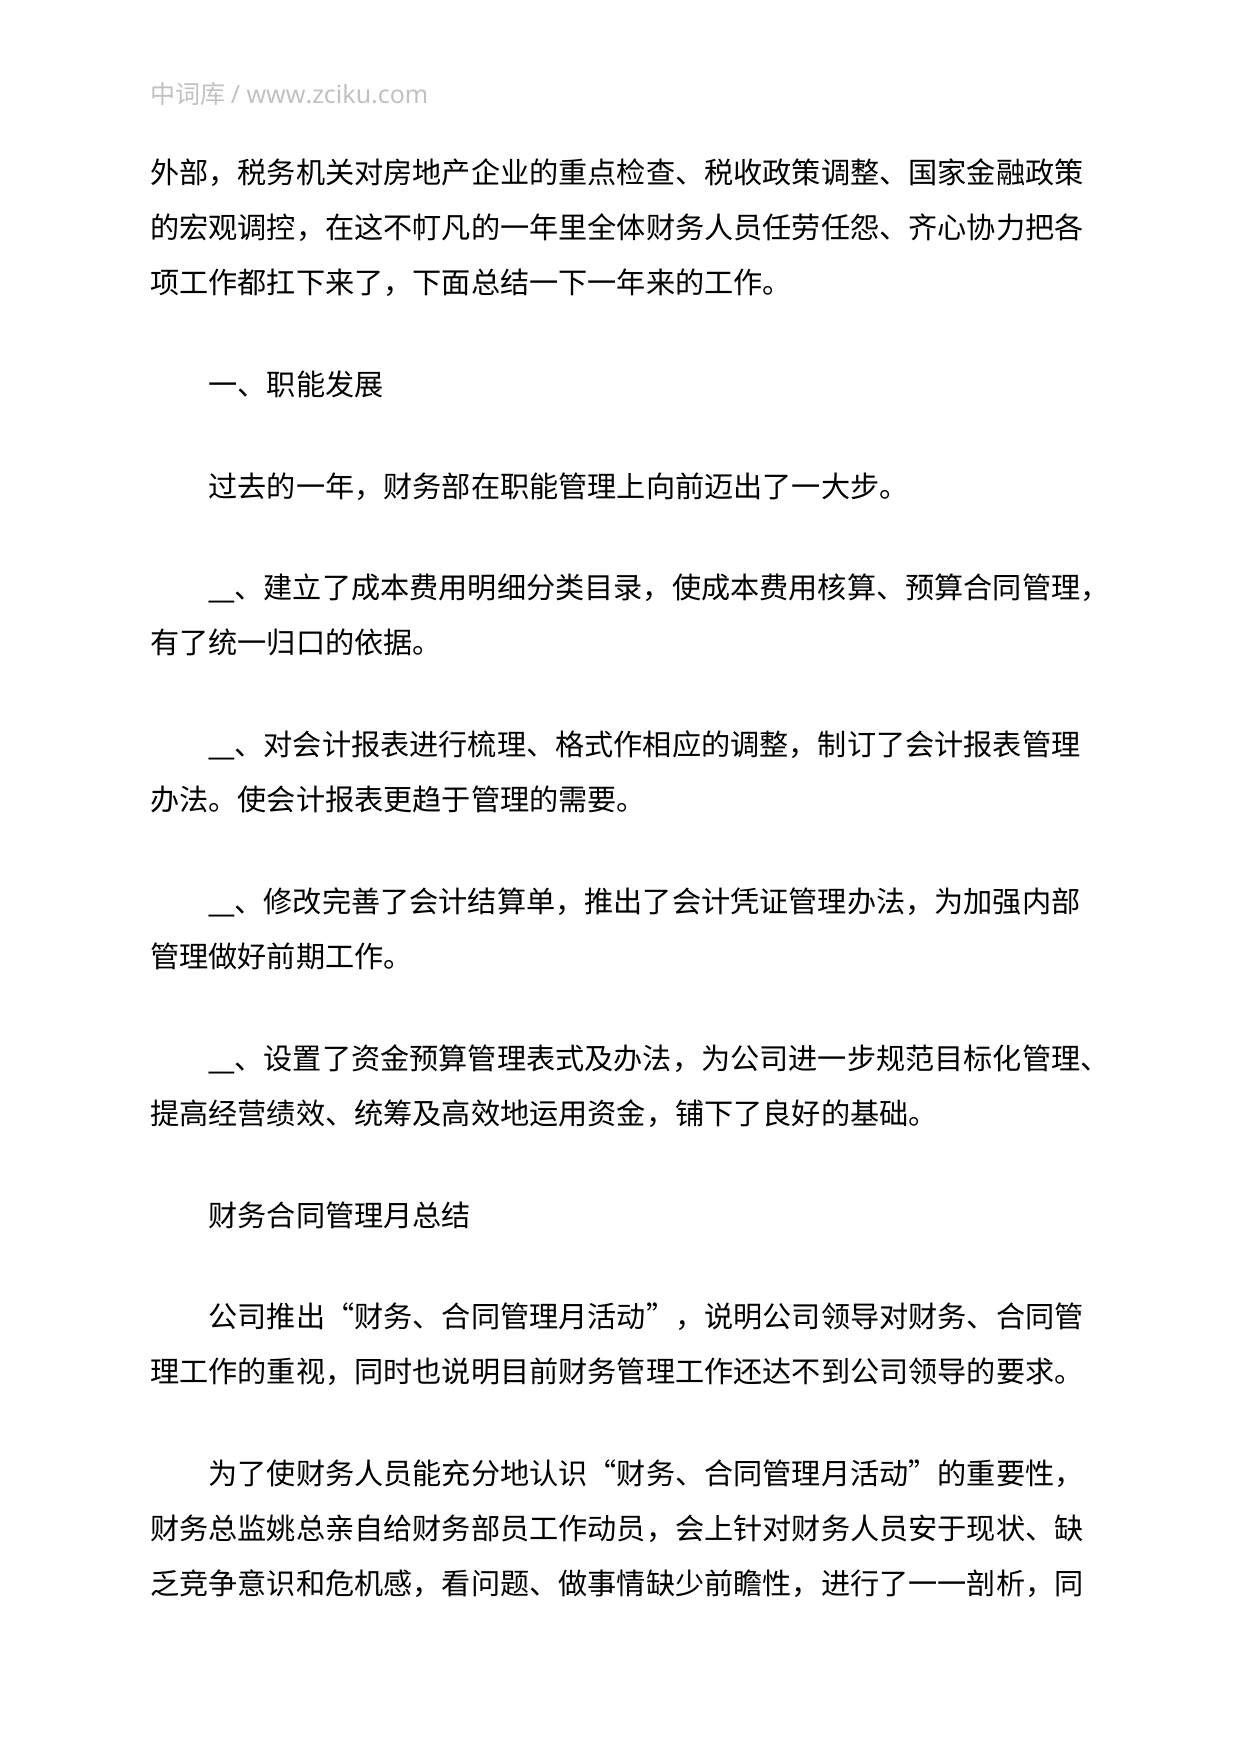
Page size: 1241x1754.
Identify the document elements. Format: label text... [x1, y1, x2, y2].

text __、设置了资金预算管理表式及办法，为公司进一步规范目标化管理、提高经营绩效、统筹及高效地运用资金，铺下了良好的基础。 [150, 1035, 1090, 1133]
text __、修改完善了会计结算单，推出了会计凭证管理办法，为加强内部管理做好前期工作。 [150, 879, 1090, 976]
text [150, 1451, 1090, 1603]
text 一、职能发展 [150, 362, 1090, 404]
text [150, 150, 1090, 302]
text 公司推出“财务、合同管理月活动”，说明公司领导对财务、合同管理工作的重视，同时也说明目前财务管理工作还达不到公司领导的要求。 [150, 1294, 1090, 1391]
text __、对会计报表进行梳理、格式作相应的调整，制订了会计报表管理办法。使会计报表更趋于管理的需要。 [150, 722, 1090, 819]
text 过去的一年，财务部在职能管理上向前迈出了一大步。 [150, 463, 1090, 506]
text __、建立了成本费用明细分类目录，使成本费用核算、预算合同管理，有了统一归口的依据。 [150, 565, 1090, 662]
text 财务合同管理月总结 [150, 1192, 1090, 1234]
